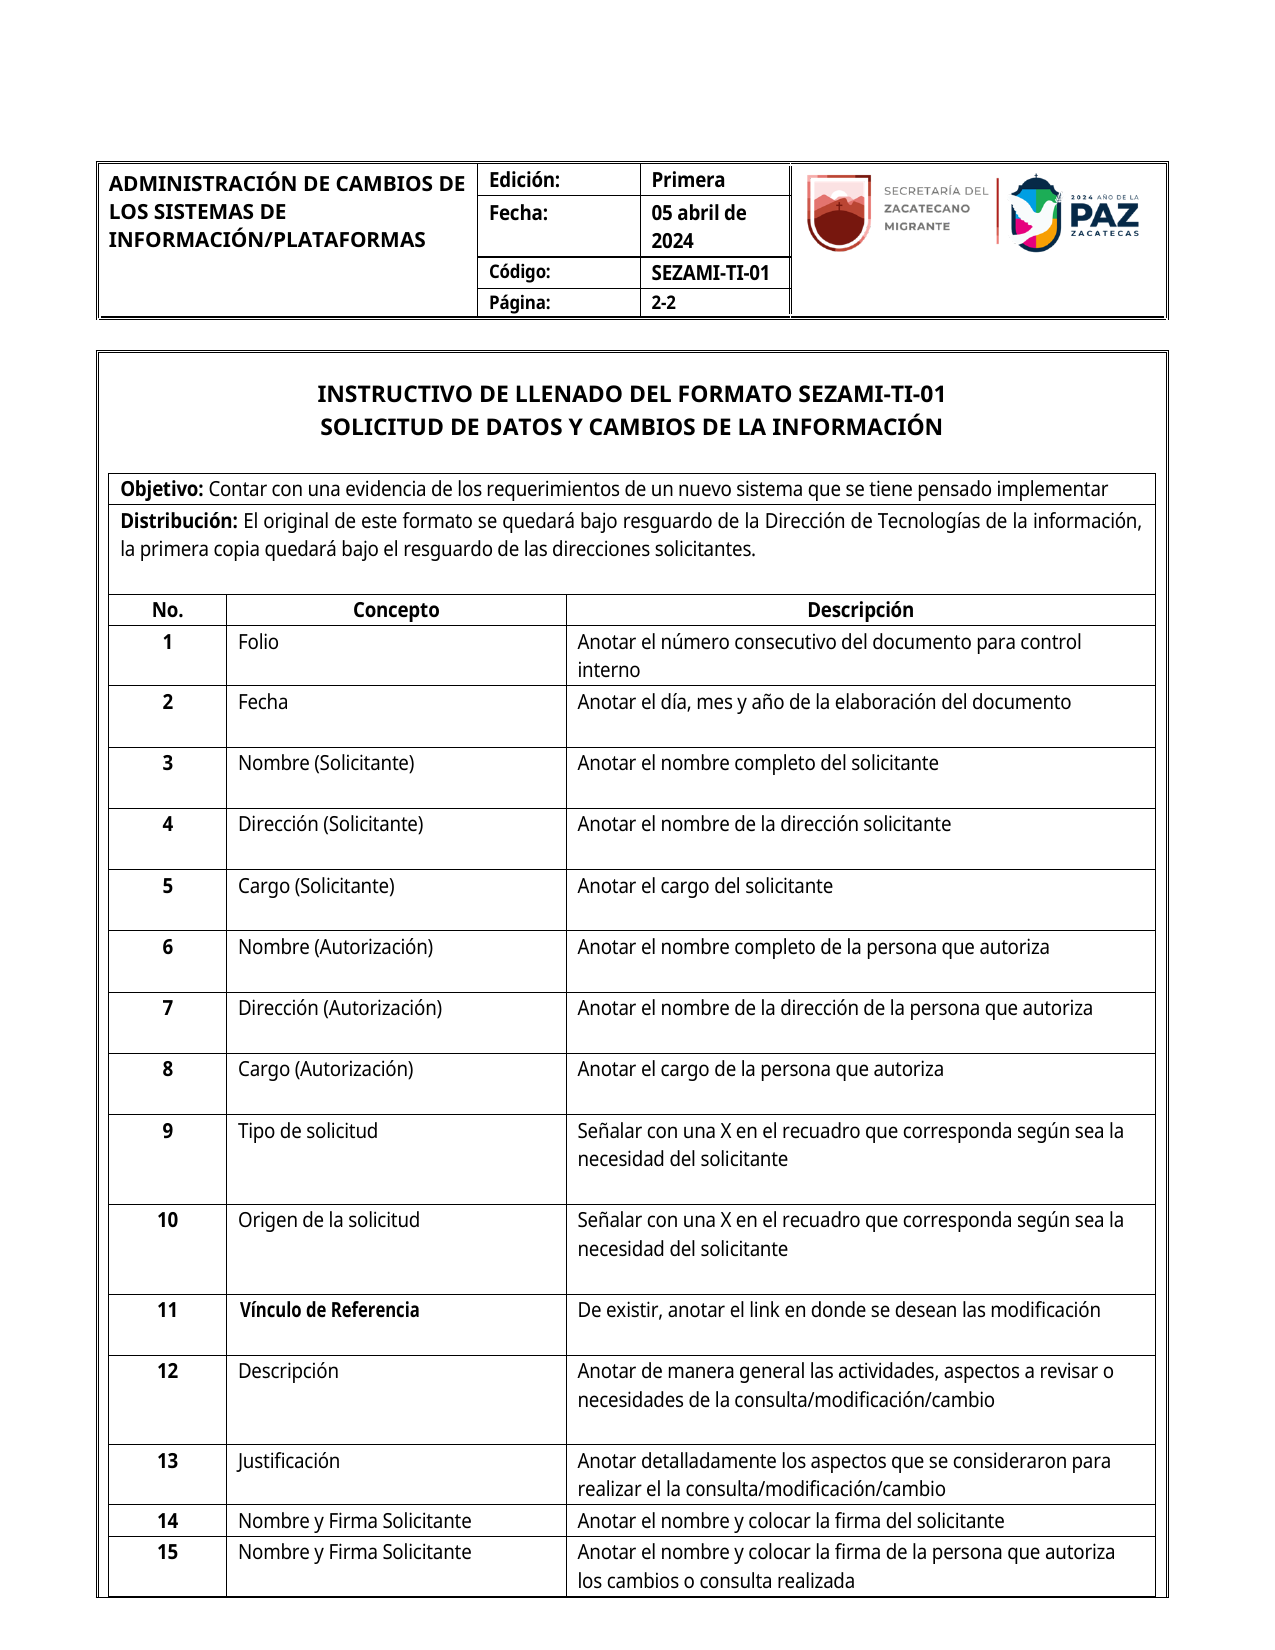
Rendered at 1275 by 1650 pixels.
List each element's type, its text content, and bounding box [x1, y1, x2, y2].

table_cell Código: [478, 258, 640, 288]
table_header Primera [640, 162, 791, 194]
table_header ADMINISTRACIÓN DE CAMBIOS DE LOS SISTEMAS DE INFORMACIÓN/PLATAFORMAS [99, 164, 477, 316]
table_cell Página: [478, 289, 640, 316]
table_cell Fecha: [478, 196, 640, 256]
table_header [791, 164, 1166, 316]
table_header Edición: [478, 164, 640, 194]
table_cell SEZAMI-TI-01 [641, 258, 789, 288]
table_cell 05 abril de 2024 [641, 196, 789, 256]
table_header INSTRUCTIVO DE LLENADO DEL FORMATO SEZAMI-TI-01 SOLICITUD DE DATOS Y CAMBIOS DE LA INFORMACIÓN [99, 353, 1166, 1597]
picture [802, 164, 1156, 255]
table_cell 2-2 [641, 289, 791, 316]
